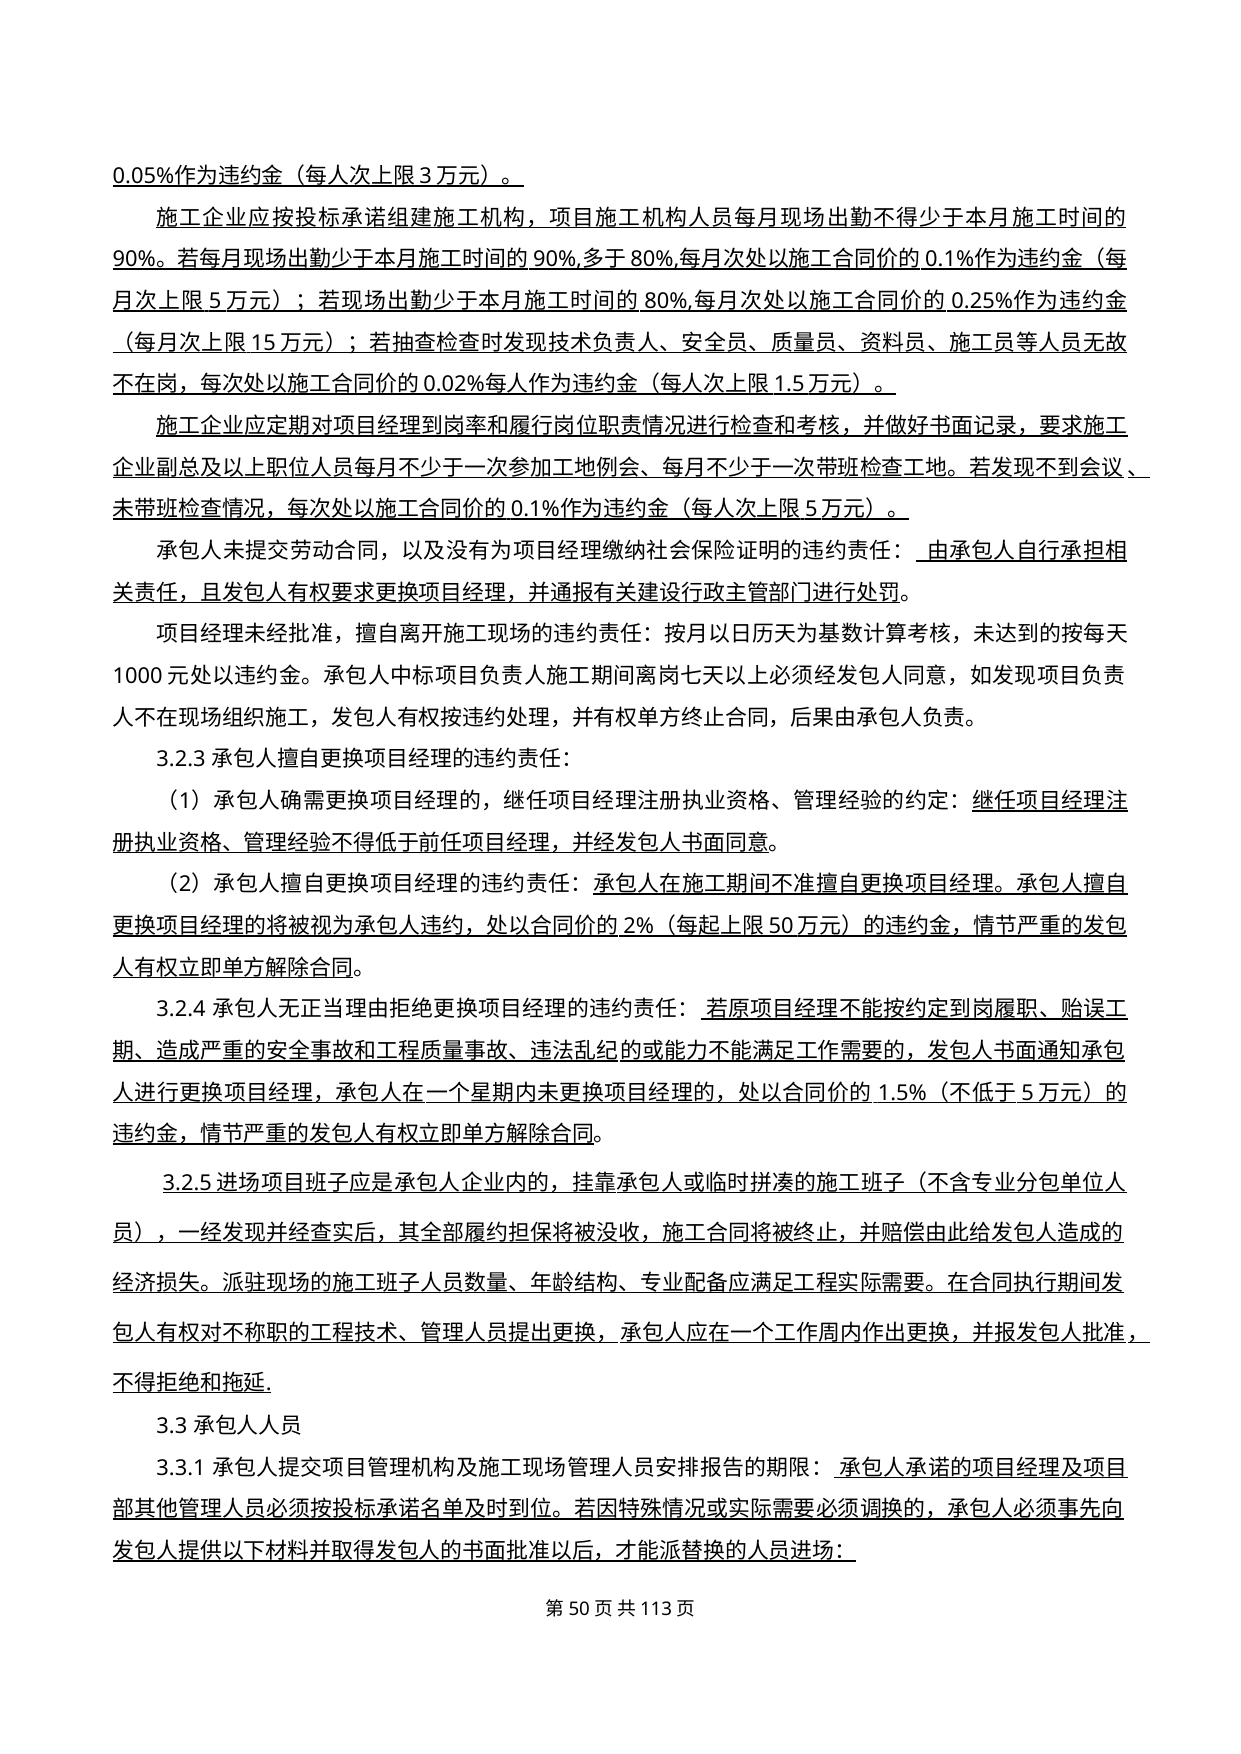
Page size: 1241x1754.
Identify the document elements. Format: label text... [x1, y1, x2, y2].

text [112, 150, 1128, 192]
text （2）承包人擅自更换项目经理的违约责任：承包人在施工期间不准擅自更换项目经理。承包人擅自更换项目经理的将被视为承包人违约，处以合同价的2%（每起上限50万元）的违约金，情节严重的发包人有权立即单方解除合同。 [112, 858, 1128, 983]
text 承包人未提交劳动合同，以及没有为项目经理缴纳社会保险证明的违约责任： 由承包人自行承担相关责任，且发包人有权要求更换项目经理，并通报有关建设行政主管部门进行处罚。 [112, 525, 1128, 608]
text 施工企业应定期对项目经理到岗率和履行岗位职责情况进行检查和考核，并做好书面记录，要求施工企业副总及以上职位人员每月不少于一次参加工地例会、每月不少于一次带班检查工地。若发现不到会议、未带班检查情况，每次处以施工合同价的0.1%作为违约金（每人次上限5万元）。 [112, 400, 1128, 525]
text 3.2.5进场项目班子应是承包人企业内的，挂靠承包人或临时拼凑的施工班子（不含专业分包单位人员），一经发现并经查实后，其全部履约担保将被没收，施工合同将被终止，并赔偿由此给发包人造成的经济损失。派驻现场的施工班子人员数量、年龄结构、专业配备应满足工程实际需要。在合同执行期间发包人有权对不称职的工程技术、管理人员提出更换，承包人应在一个工作周内作出更换，并报发包人批准，不得拒绝和拖延. [112, 1150, 1128, 1400]
text 施工企业应按投标承诺组建施工机构，项目施工机构人员每月现场出勤不得少于本月施工时间的90%。若每月现场出勤少于本月施工时间的90%,多于80%,每月次处以施工合同价的0.1%作为违约金（每月次上限5万元）；若现场出勤少于本月施工时间的80%,每月次处以施工合同价的0.25%作为违约金（每月次上限15万元）；若抽查检查时发现技术负责人、安全员、质量员、资料员、施工员等人员无故不在岗，每次处以施工合同价的0.02%每人作为违约金（每人次上限1.5万元）。 [112, 192, 1128, 400]
text 项目经理未经批准，擅自离开施工现场的违约责任：按月以日历天为基数计算考核，未达到的按每天1000元处以违约金。承包人中标项目负责人施工期间离岗七天以上必须经发包人同意，如发现项目负责人不在现场组织施工，发包人有权按违约处理，并有权单方终止合同，后果由承包人负责。 [112, 608, 1128, 733]
text 3.3.1 承包人提交项目管理机构及施工现场管理人员安排报告的期限： 承包人承诺的项目经理及项目部其他管理人员必须按投标承诺名单及时到位。若因特殊情况或实际需要必须调换的，承包人必须事先向发包人提供以下材料并取得发包人的书面批准以后，才能派替换的人员进场： [112, 1442, 1128, 1567]
text 3.2.4 承包人无正当理由拒绝更换项目经理的违约责任： 若原项目经理不能按约定到岗履职、贻误工期、造成严重的安全事故和工程质量事故、违法乱纪的或能力不能满足工作需要的，发包人书面通知承包人进行更换项目经理，承包人在一个星期内未更换项目经理的，处以合同价的1.5%（不低于5万元）的违约金，情节严重的发包人有权立即单方解除合同。 [112, 983, 1128, 1150]
text 3.2.3 承包人擅自更换项目经理的违约责任： [112, 733, 1128, 775]
text 3.3 承包人人员 [112, 1400, 1128, 1442]
text （1）承包人确需更换项目经理的，继任项目经理注册执业资格、管理经验的约定：继任项目经理注册执业资格、管理经验不得低于前任项目经理，并经发包人书面同意。 [112, 775, 1128, 858]
